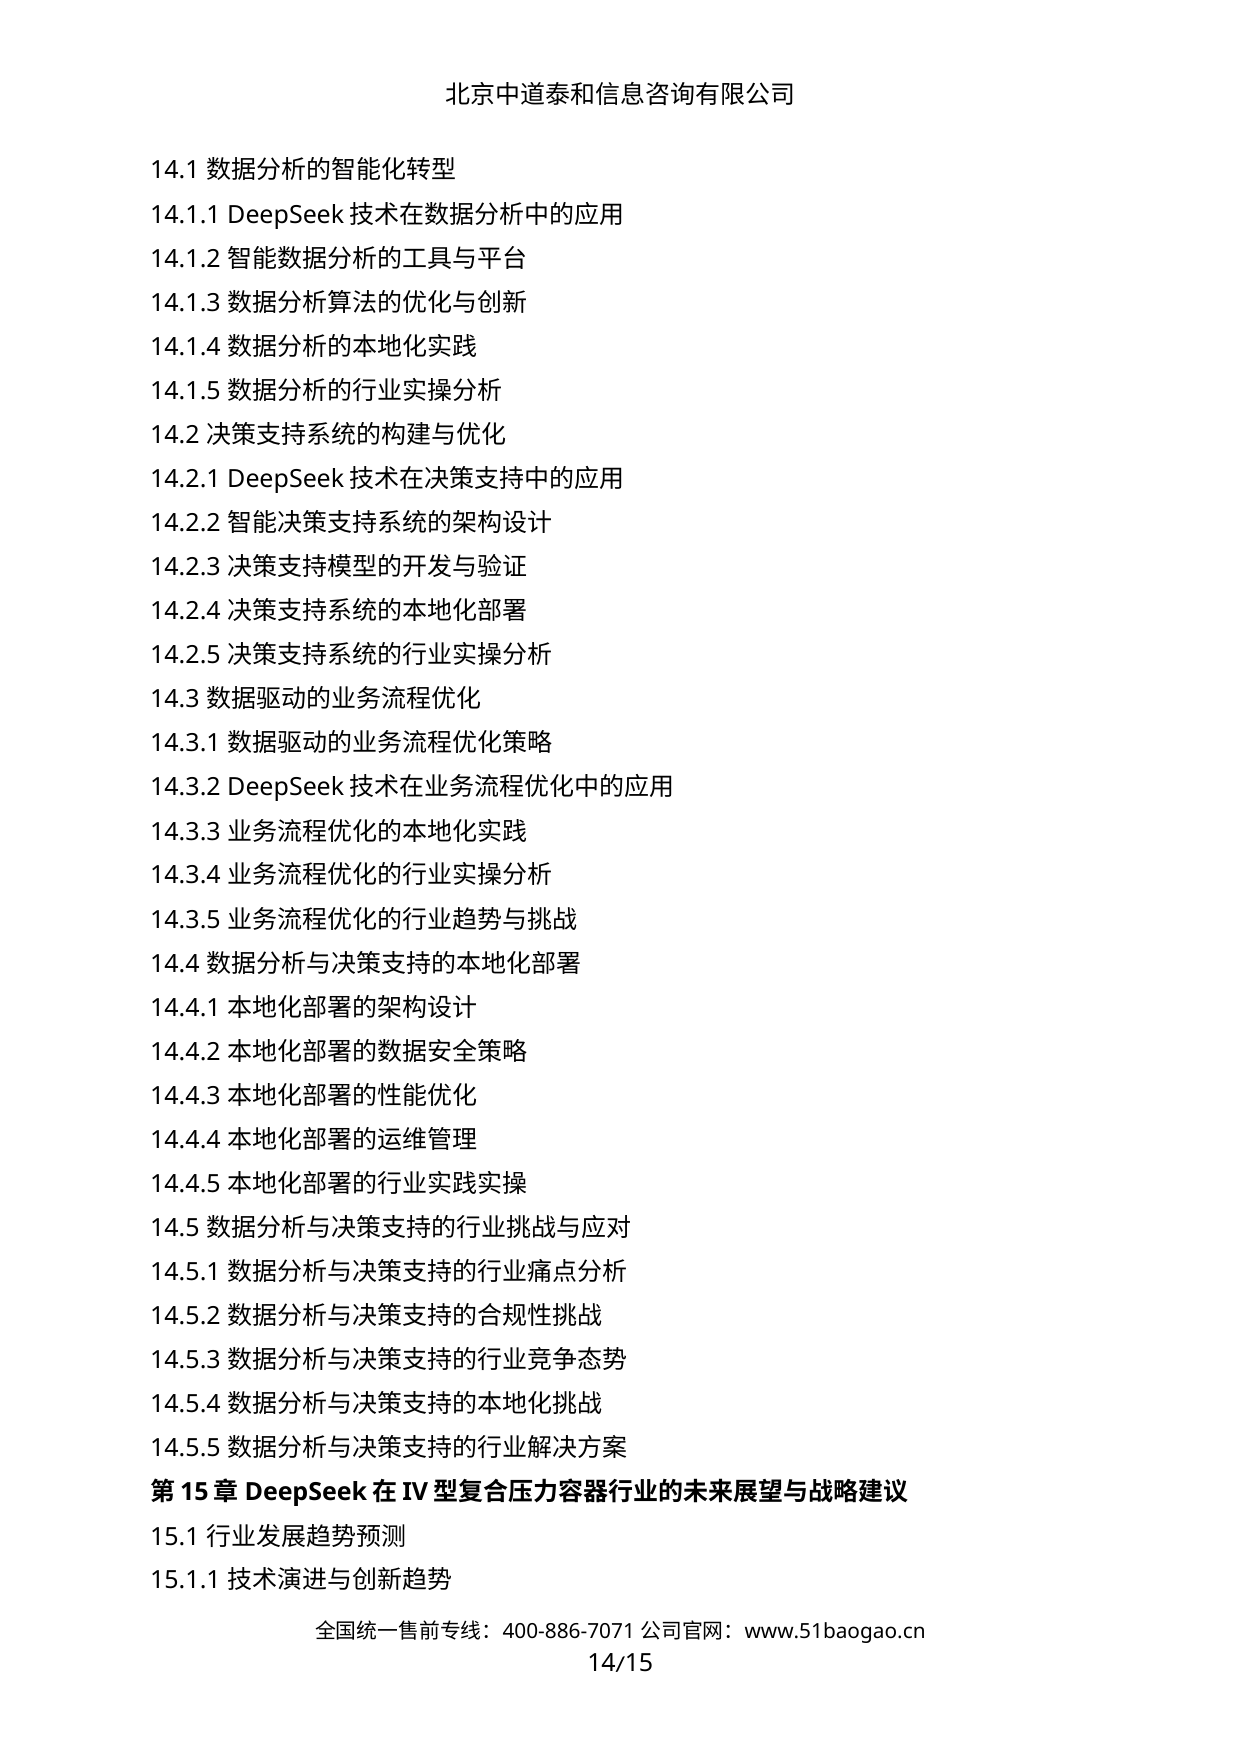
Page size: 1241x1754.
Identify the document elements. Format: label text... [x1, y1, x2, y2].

text 14.2.4 决策支持系统的本地化部署 [150, 591, 1090, 627]
text 14.4.4 本地化部署的运维管理 [150, 1119, 1090, 1156]
text 14.5.5 数据分析与决策支持的行业解决方案 [150, 1428, 1090, 1464]
text 14.3.2 DeepSeek技术在业务流程优化中的应用 [150, 767, 1090, 803]
text 14.5.2 数据分析与决策支持的合规性挑战 [150, 1296, 1090, 1332]
text 14.3.3 业务流程优化的本地化实践 [150, 811, 1090, 847]
text 15.1 行业发展趋势预测 [150, 1516, 1090, 1552]
text 14.1.2 智能数据分析的工具与平台 [150, 238, 1090, 274]
text 14.2.3 决策支持模型的开发与验证 [150, 547, 1090, 583]
text 14.1.5 数据分析的行业实操分析 [150, 370, 1090, 407]
text 14.4.3 本地化部署的性能优化 [150, 1075, 1090, 1112]
text 14.4.1 本地化部署的架构设计 [150, 987, 1090, 1023]
text 14.4 数据分析与决策支持的本地化部署 [150, 943, 1090, 979]
text 14.3.1 数据驱动的业务流程优化策略 [150, 723, 1090, 759]
text 14.5.1 数据分析与决策支持的行业痛点分析 [150, 1252, 1090, 1288]
text 14.4.2 本地化部署的数据安全策略 [150, 1031, 1090, 1067]
text 14.5.3 数据分析与决策支持的行业竞争态势 [150, 1340, 1090, 1376]
text 14.2.1 DeepSeek技术在决策支持中的应用 [150, 458, 1090, 495]
text 14.2.5 决策支持系统的行业实操分析 [150, 635, 1090, 671]
text 第15章 DeepSeek在IV型复合压力容器行业的未来展望与战略建议 [150, 1472, 1090, 1508]
text 14.4.5 本地化部署的行业实践实操 [150, 1163, 1090, 1200]
text 14.3.4 业务流程优化的行业实操分析 [150, 855, 1090, 891]
text 14.1.1 DeepSeek技术在数据分析中的应用 [150, 194, 1090, 230]
text 14.3.5 业务流程优化的行业趋势与挑战 [150, 899, 1090, 935]
text 14.2 决策支持系统的构建与优化 [150, 414, 1090, 451]
text 14.1 数据分析的智能化转型 [150, 150, 1090, 186]
text 14.1.3 数据分析算法的优化与创新 [150, 282, 1090, 318]
text 14.2.2 智能决策支持系统的架构设计 [150, 502, 1090, 539]
text 14.1.4 数据分析的本地化实践 [150, 326, 1090, 362]
text 14.5 数据分析与决策支持的行业挑战与应对 [150, 1207, 1090, 1244]
text 14.3 数据驱动的业务流程优化 [150, 679, 1090, 715]
text 14.5.4 数据分析与决策支持的本地化挑战 [150, 1384, 1090, 1420]
text 15.1.1 技术演进与创新趋势 [150, 1560, 1090, 1596]
